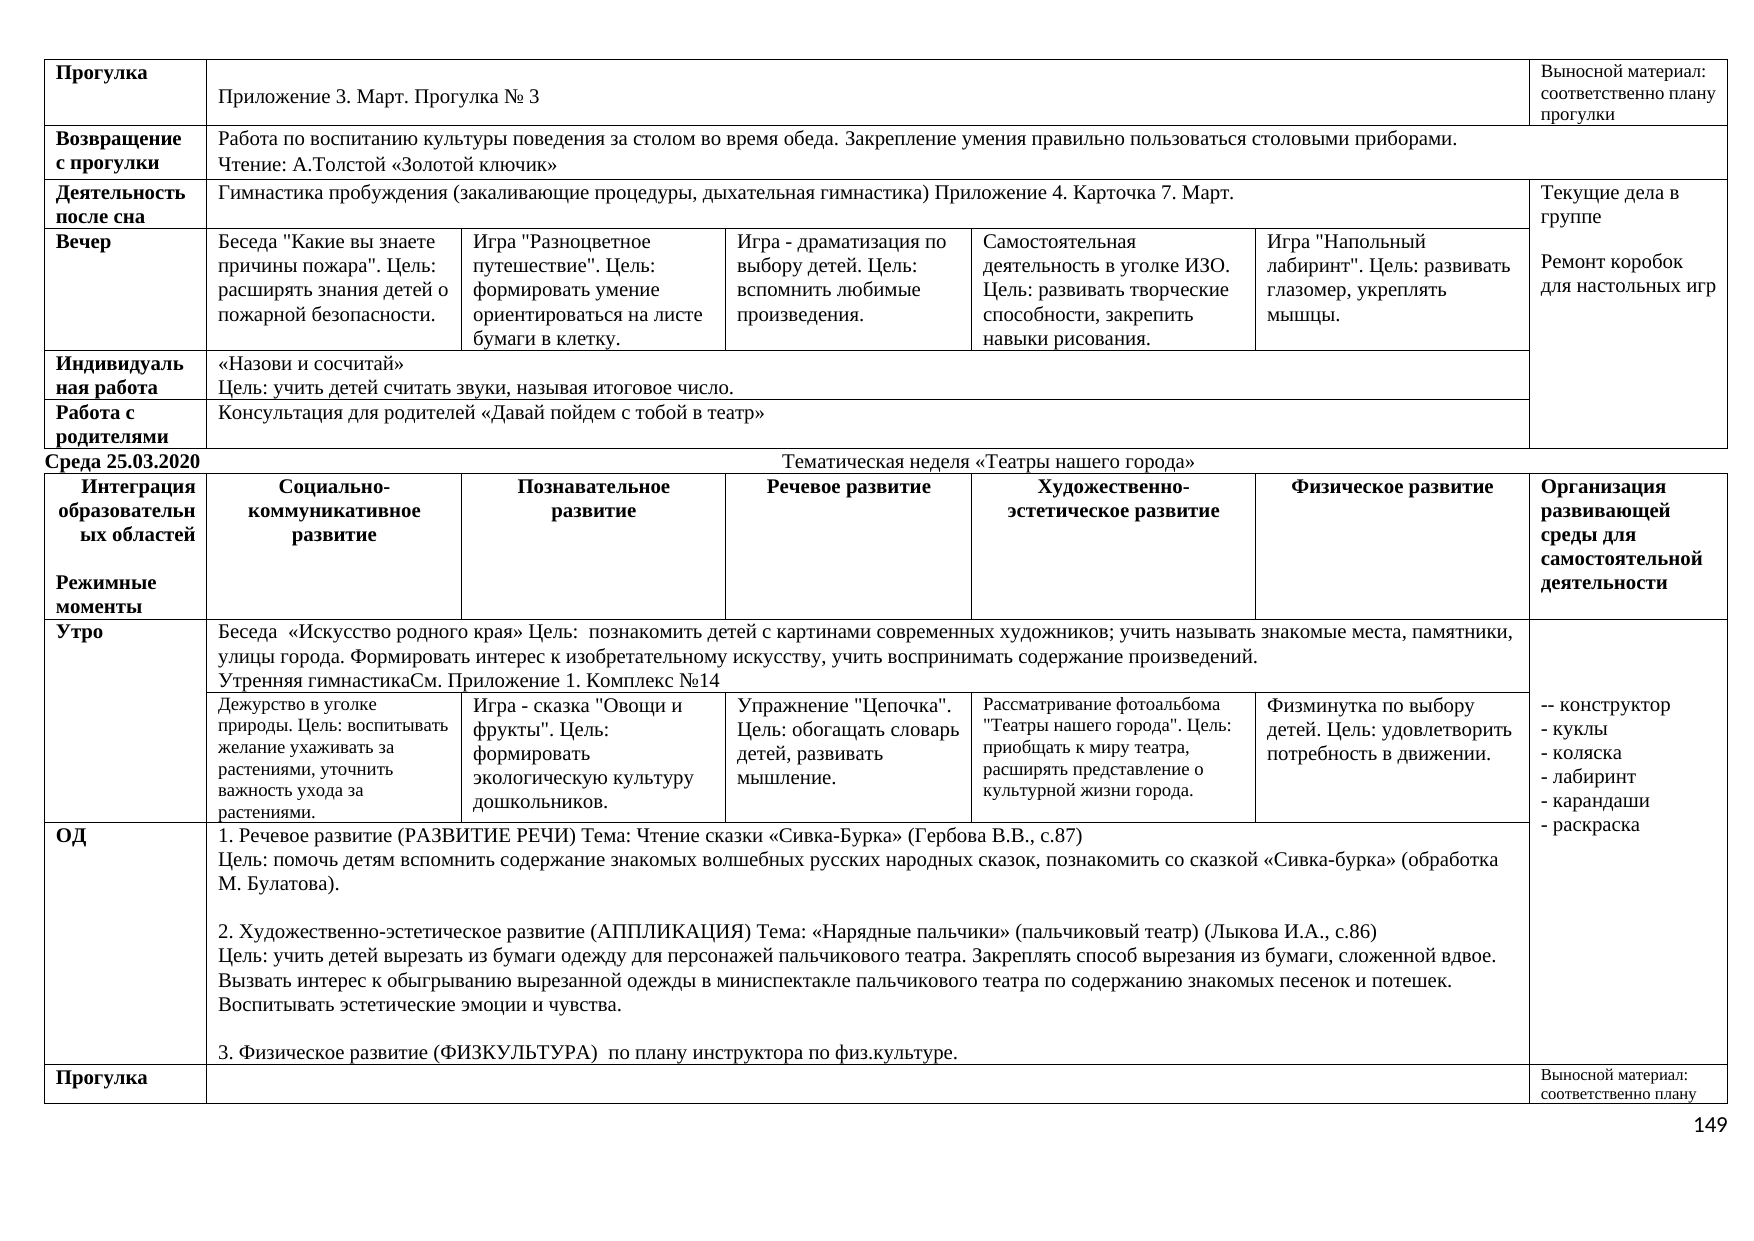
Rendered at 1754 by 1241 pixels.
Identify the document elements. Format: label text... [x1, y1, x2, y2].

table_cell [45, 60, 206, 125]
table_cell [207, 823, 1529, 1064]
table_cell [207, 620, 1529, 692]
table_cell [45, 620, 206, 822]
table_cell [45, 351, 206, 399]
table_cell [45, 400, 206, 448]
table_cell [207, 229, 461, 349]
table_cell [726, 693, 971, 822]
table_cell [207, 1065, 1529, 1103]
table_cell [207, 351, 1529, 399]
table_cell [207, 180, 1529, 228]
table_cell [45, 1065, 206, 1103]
text Среда 25.03.2020 Тематическая неделя «Театры нашего города» [44, 449, 1728, 473]
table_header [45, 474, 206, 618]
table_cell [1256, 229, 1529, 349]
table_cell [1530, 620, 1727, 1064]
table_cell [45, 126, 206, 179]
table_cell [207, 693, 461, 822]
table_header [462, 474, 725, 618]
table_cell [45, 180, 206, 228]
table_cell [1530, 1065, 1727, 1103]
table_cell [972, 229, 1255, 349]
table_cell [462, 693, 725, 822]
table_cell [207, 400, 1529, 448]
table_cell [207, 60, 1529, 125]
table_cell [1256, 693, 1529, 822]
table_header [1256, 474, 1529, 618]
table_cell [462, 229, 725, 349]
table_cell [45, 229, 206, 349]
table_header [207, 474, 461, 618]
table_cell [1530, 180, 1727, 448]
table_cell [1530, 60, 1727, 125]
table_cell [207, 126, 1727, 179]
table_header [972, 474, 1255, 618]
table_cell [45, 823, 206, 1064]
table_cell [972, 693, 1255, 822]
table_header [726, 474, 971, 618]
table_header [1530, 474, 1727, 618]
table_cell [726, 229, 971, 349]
